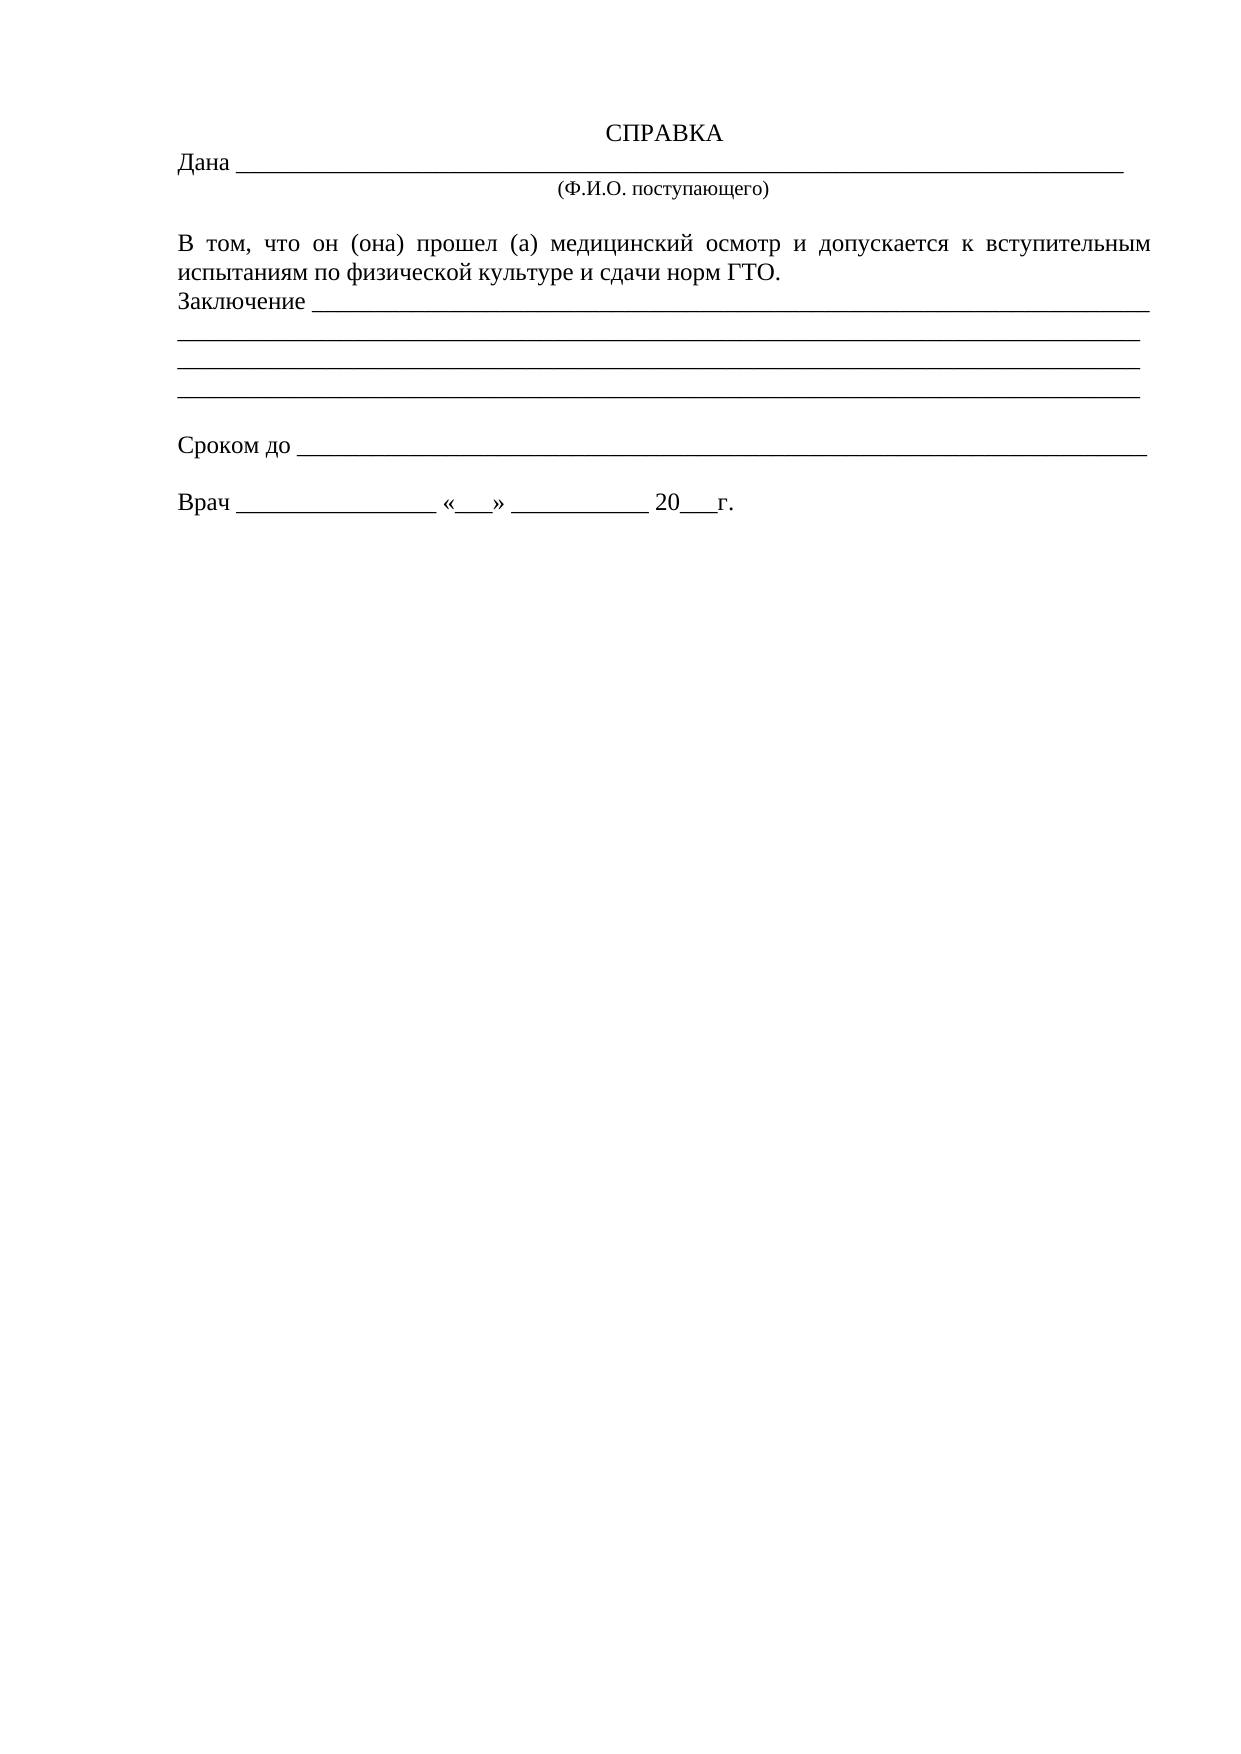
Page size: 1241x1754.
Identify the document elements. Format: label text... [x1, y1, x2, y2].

text СПРАВКА [177, 118, 1152, 147]
text Врач ________________ «___» ___________ 20___г. [177, 487, 1152, 516]
text В том, что он (она) прошел (а) медицинский осмотр и допускается к вступительным испытаниям по физической культуре и сдачи норм ГТО. [177, 228, 1152, 286]
text Заключение ___________________________________________________________________ [177, 286, 1152, 315]
text Дана _______________________________________________________________________ (Ф.И.О. поступающего) [177, 147, 1152, 200]
text _______________________________________________________________________________________________________________________________________________________________________________________________________________________________________ [177, 315, 1152, 401]
text Сроком до ____________________________________________________________________ [177, 430, 1152, 458]
